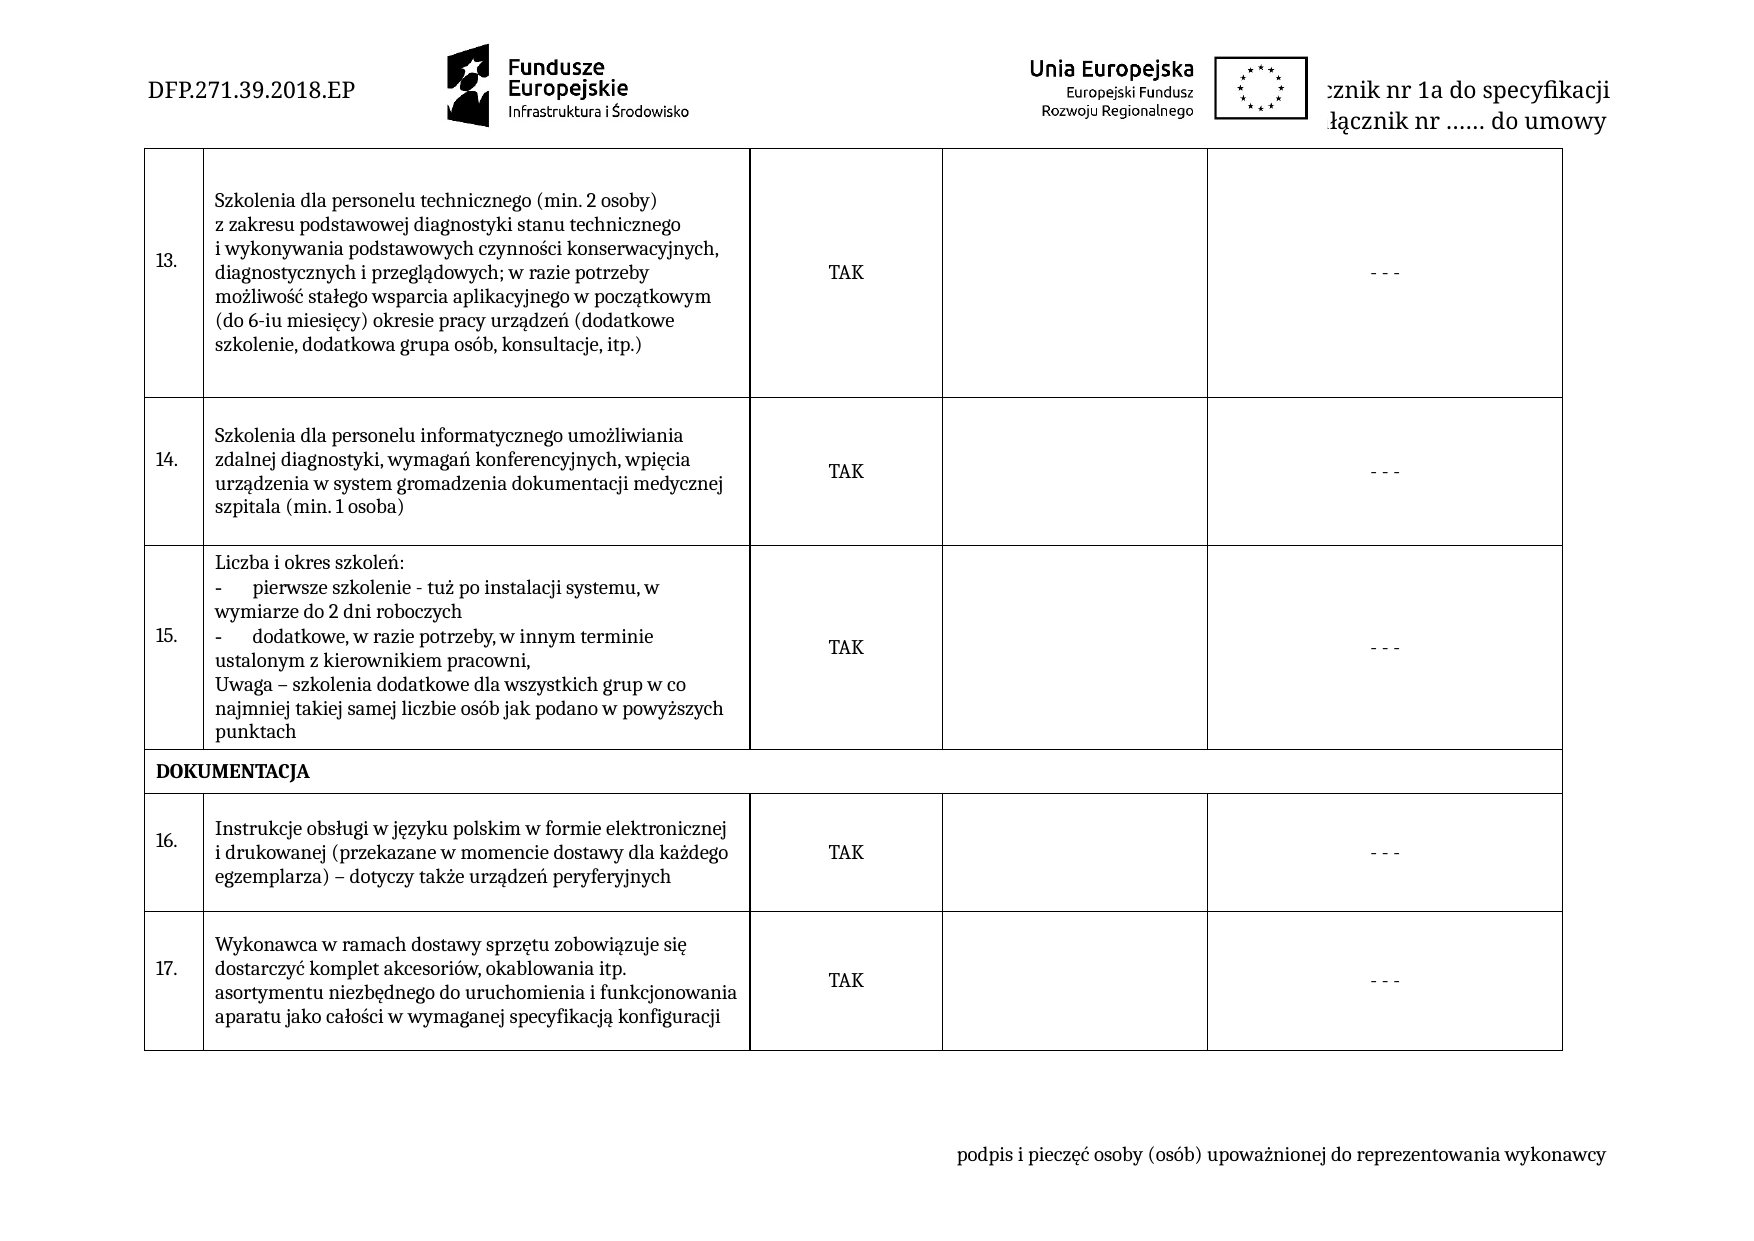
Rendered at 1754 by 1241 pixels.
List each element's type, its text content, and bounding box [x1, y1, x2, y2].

table_cell [943, 398, 1207, 545]
table_cell Liczba i okres szkoleń: pierwsze szkolenie - tuż po instalacji systemu, w wymiarze do 2 dni roboczych dodatkowe, w razie potrzeby, w innym terminie ustalonym z kierownikiem pracowni, Uwaga – szkolenia dodatkowe dla wszystkich grup w co najmniej takiej samej liczbie osób jak podano w powyższych punktach [204, 546, 749, 749]
table_cell DOKUMENTACJA [145, 750, 1562, 793]
table_cell TAK [751, 546, 942, 749]
table_cell [943, 794, 1207, 911]
table_cell [145, 912, 203, 1050]
table_cell [943, 912, 1207, 1050]
table_cell [145, 398, 203, 545]
table_cell Wykonawca w ramach dostawy sprzętu zobowiązuje się dostarczyć komplet akcesoriów, okablowania itp. asortymentu niezbędnego do uruchomienia i funkcjonowania aparatu jako całości w wymaganej specyfikacją konfiguracji [204, 912, 749, 1050]
table_cell [145, 149, 203, 397]
table_cell - - - [1208, 912, 1562, 1050]
table_cell - - - [1208, 398, 1562, 545]
table_cell Szkolenia dla personelu informatycznego umożliwiania zdalnej diagnostyki, wymagań konferencyjnych, wpięcia urządzenia w system gromadzenia dokumentacji medycznej szpitala (min. 1 osoba) [204, 398, 749, 545]
table_cell Instrukcje obsługi w języku polskim w formie elektronicznej i drukowanej (przekazane w momencie dostawy dla każdego egzemplarza) – dotyczy także urządzeń peryferyjnych [204, 794, 749, 911]
table_cell [145, 546, 203, 749]
table_cell TAK [751, 149, 942, 397]
table_cell TAK [751, 912, 942, 1050]
table_cell Szkolenia dla personelu technicznego (min. 2 osoby) z zakresu podstawowej diagnostyki stanu technicznego i wykonywania podstawowych czynności konserwacyjnych, diagnostycznych i przeglądowych; w razie potrzeby możliwość stałego wsparcia aplikacyjnego w początkowym (do 6-iu miesięcy) okresie pracy urządzeń (dodatkowe szkolenie, dodatkowa grupa osób, konsultacje, itp.) [204, 149, 749, 397]
table_cell [145, 794, 203, 911]
table_cell - - - [1208, 149, 1562, 397]
picture [426, 23, 1328, 148]
table_cell - - - [1208, 546, 1562, 749]
table_cell TAK [751, 398, 942, 545]
table_cell TAK [751, 794, 942, 911]
table_cell [943, 546, 1207, 749]
table_cell [943, 149, 1207, 397]
table_cell - - - [1208, 794, 1562, 911]
